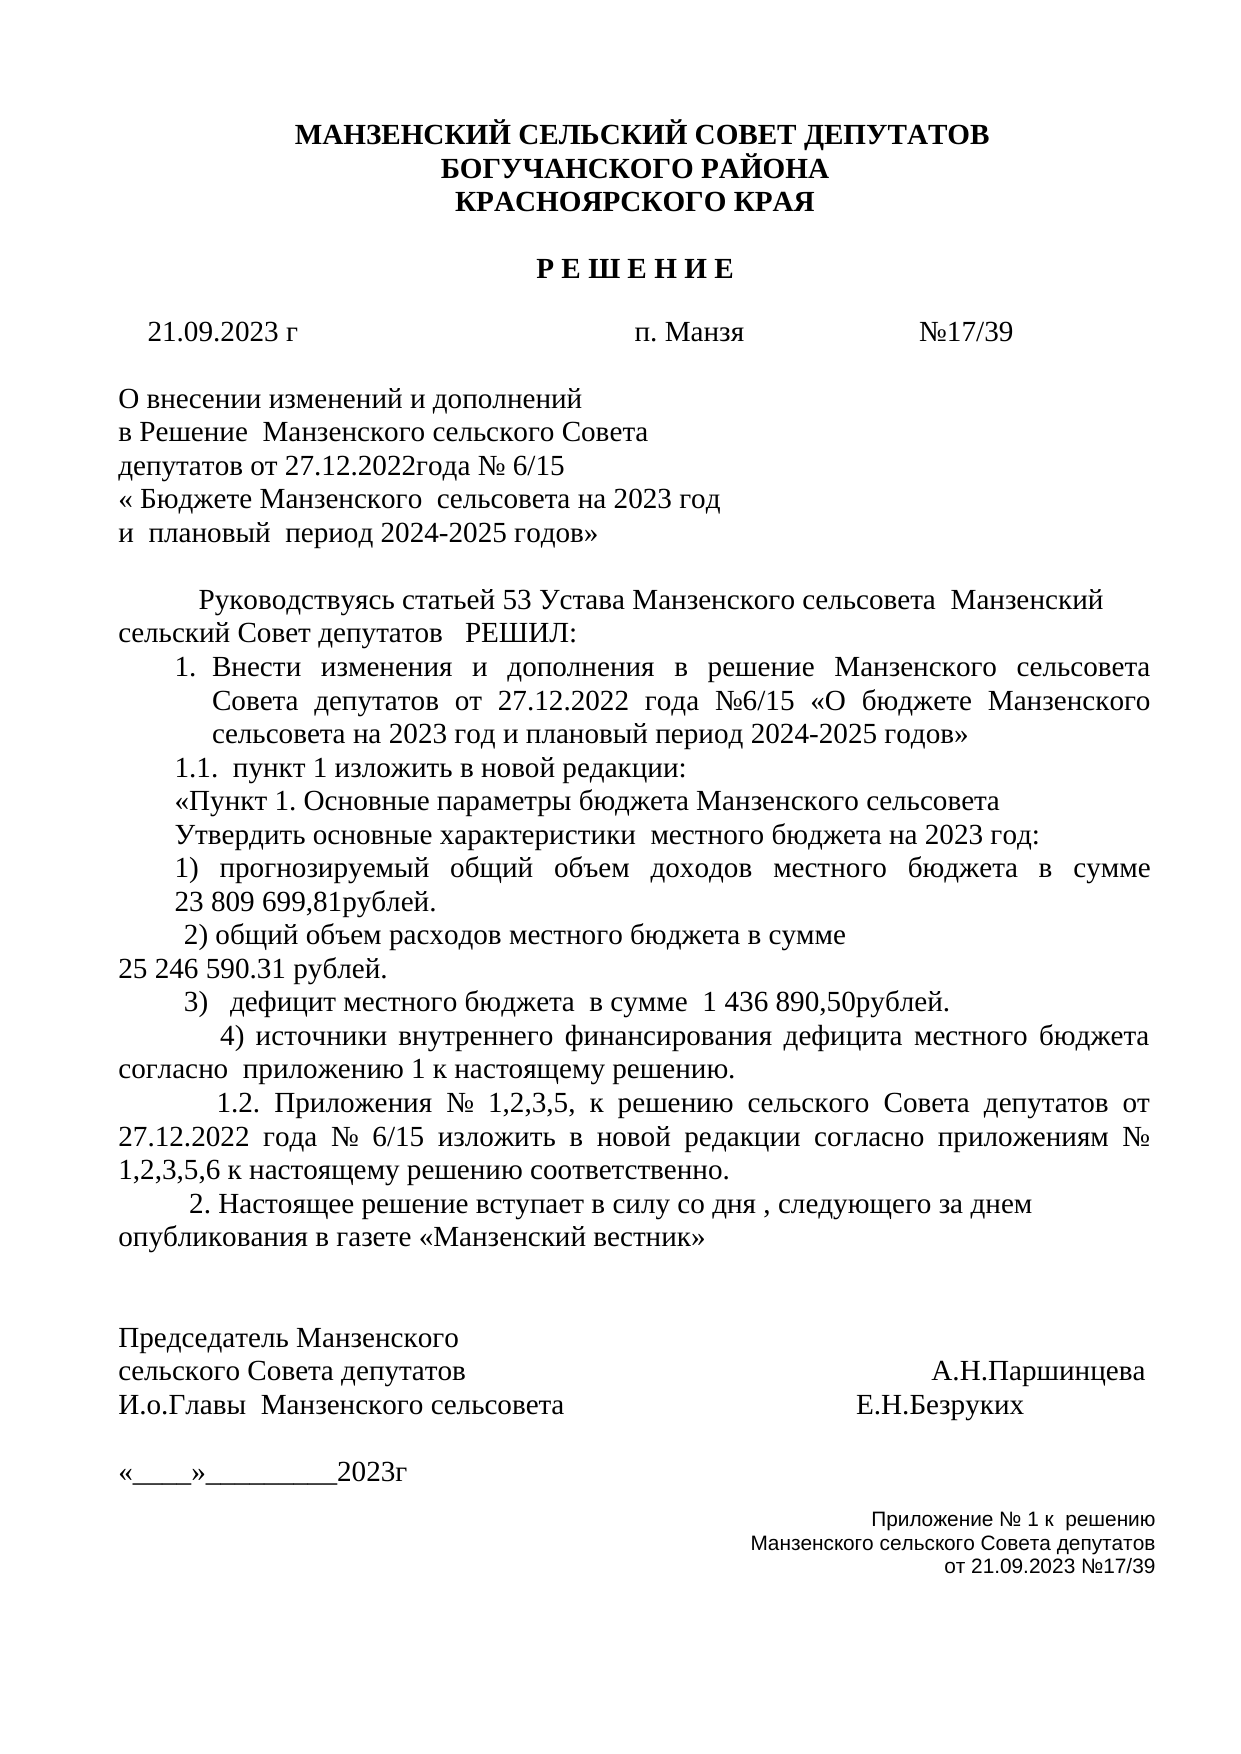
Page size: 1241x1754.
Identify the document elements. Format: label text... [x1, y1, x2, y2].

text в Решение Манзенского сельского Совета [118, 414, 1152, 448]
list Внести изменения и дополнения в решение Манзенского сельсовета Совета депутатов от 27.12.2022 года №6/15 «О бюджете Манзенского сельсовета на 2023 год и плановый период 2024-2025 годов» [174, 649, 1152, 750]
text 1.1. пункт 1 изложить в новой редакции: [174, 750, 1152, 783]
text МАНЗЕНСКИЙ СЕЛЬСКИЙ СОВЕТ ДЕПУТАТОВ [118, 117, 1152, 151]
text 25 246 590.31 рублей. [118, 951, 1152, 984]
text Председатель Манзенского [118, 1320, 1152, 1353]
text депутатов от 27.12.2022года № 6/15 [118, 448, 1152, 481]
text «____»_________2023г [118, 1454, 1152, 1488]
text Р Е Ш Е Н И Е [118, 251, 1152, 285]
text и плановый период 2024-2025 годов» [118, 515, 1152, 548]
text БОГУЧАНСКОГО РАЙОНА [118, 151, 1152, 184]
text Утвердить основные характеристики местного бюджета на 2023 год: [174, 817, 1152, 850]
text 4) источники внутреннего финансирования дефицита местного бюджета согласно приложению 1 к настоящему решению. [118, 1018, 1152, 1085]
text 1) прогнозируемый общий объем доходов местного бюджета в сумме 23 809 699,81рублей. [174, 850, 1152, 917]
text КРАСНОЯРСКОГО КРАЯ [118, 184, 1152, 218]
text «Пункт 1. Основные параметры бюджета Манзенского сельсовета [174, 783, 1152, 817]
text сельского Совета депутатов А.Н.Паршинцева [118, 1353, 1152, 1387]
text 2) общий объем расходов местного бюджета в сумме [118, 917, 1152, 951]
text 21.09.2023 г п. Манзя №17/39 [118, 314, 1152, 347]
text Руководствуясь статьей 53 Устава Манзенского сельсовета Манзенский сельский Совет депутатов РЕШИЛ: [118, 582, 1152, 649]
text И.о.Главы Манзенского сельсовета Е.Н.Безруких [118, 1387, 1152, 1421]
text 2. Настоящее решение вступает в силу со дня , следующего за днем [118, 1186, 1152, 1219]
text 1.2. Приложения № 1,2,3,5, к решению сельского Совета депутатов от 27.12.2022 года № 6/15 изложить в новой редакции согласно приложениям № 1,2,3,5,6 к настоящему решению соответственно. [118, 1085, 1152, 1186]
text О внесении изменений и дополнений [118, 381, 1152, 414]
text 3) дефицит местного бюджета в сумме 1 436 890,50рублей. [118, 984, 1152, 1018]
table_header Приложение № 1 к решению Манзенского сельского Совета депутатов от 21.09.2023 №17/39 [118, 1488, 1167, 1578]
text опубликования в газете «Манзенский вестник» [118, 1219, 1152, 1253]
text « Бюджете Манзенского сельсовета на 2023 год [118, 481, 1152, 515]
